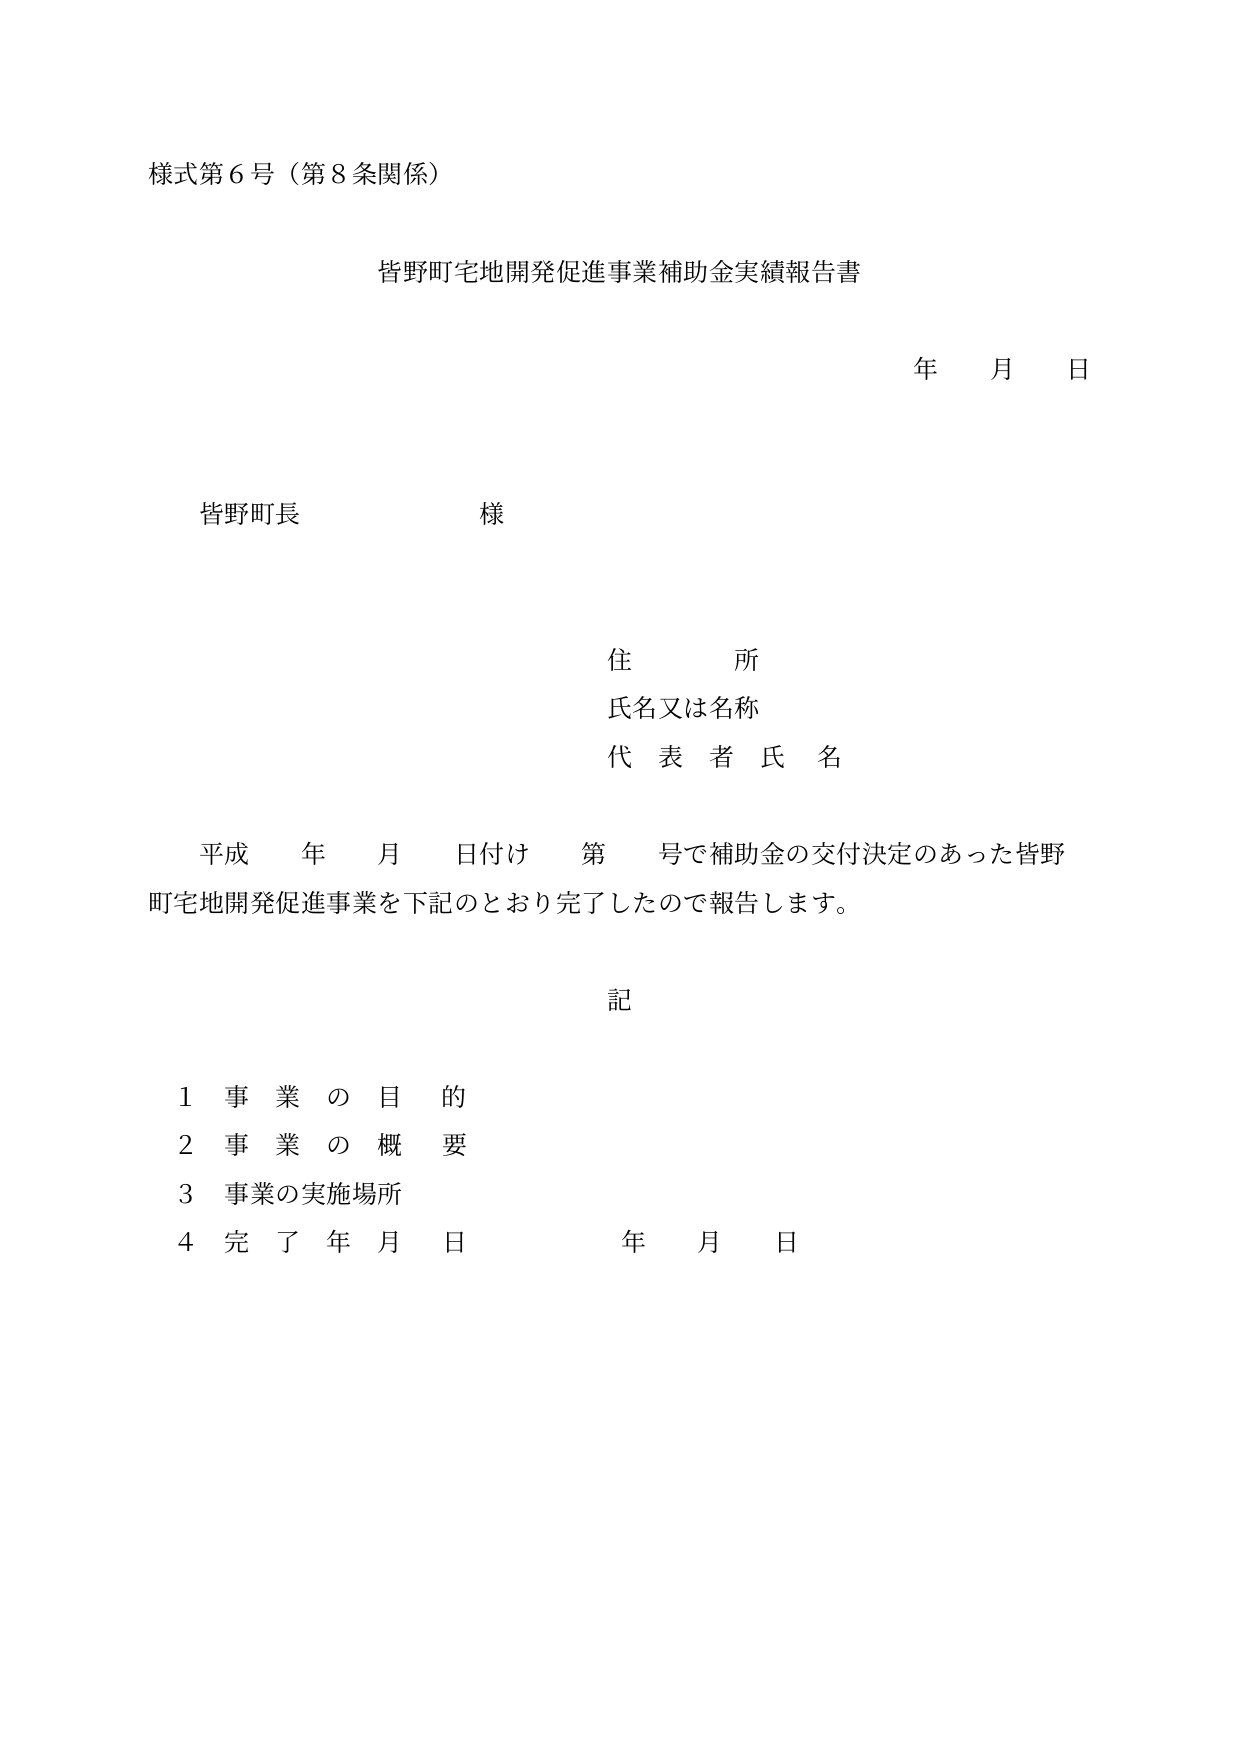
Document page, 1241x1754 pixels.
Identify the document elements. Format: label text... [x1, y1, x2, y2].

subtitle 記 [148, 974, 1092, 1023]
text 代表者氏名 [148, 731, 1041, 780]
text 皆野町長 様 [148, 489, 1041, 537]
text 様式第６号（第８条関係） [148, 149, 1092, 197]
text ４ 完了年月日 年 月 日 [148, 1217, 1092, 1265]
text 氏名又は名称 [148, 683, 1041, 731]
text 年 月 日 [148, 343, 1092, 392]
text １ 事業の目的 [148, 1071, 1092, 1120]
text 平成 年 月 日付け 第 号で補助金の交付決定のあった皆野町宅地開発促進事業を下記のとおり完了したので報告します。 [122, 828, 1092, 926]
text ３ 事業の実施場所 [148, 1168, 1092, 1217]
text 住 所 [148, 634, 1041, 683]
text ２ 事業の概要 [148, 1120, 1092, 1168]
text 皆野町宅地開発促進事業補助金実績報告書 [148, 246, 1092, 294]
